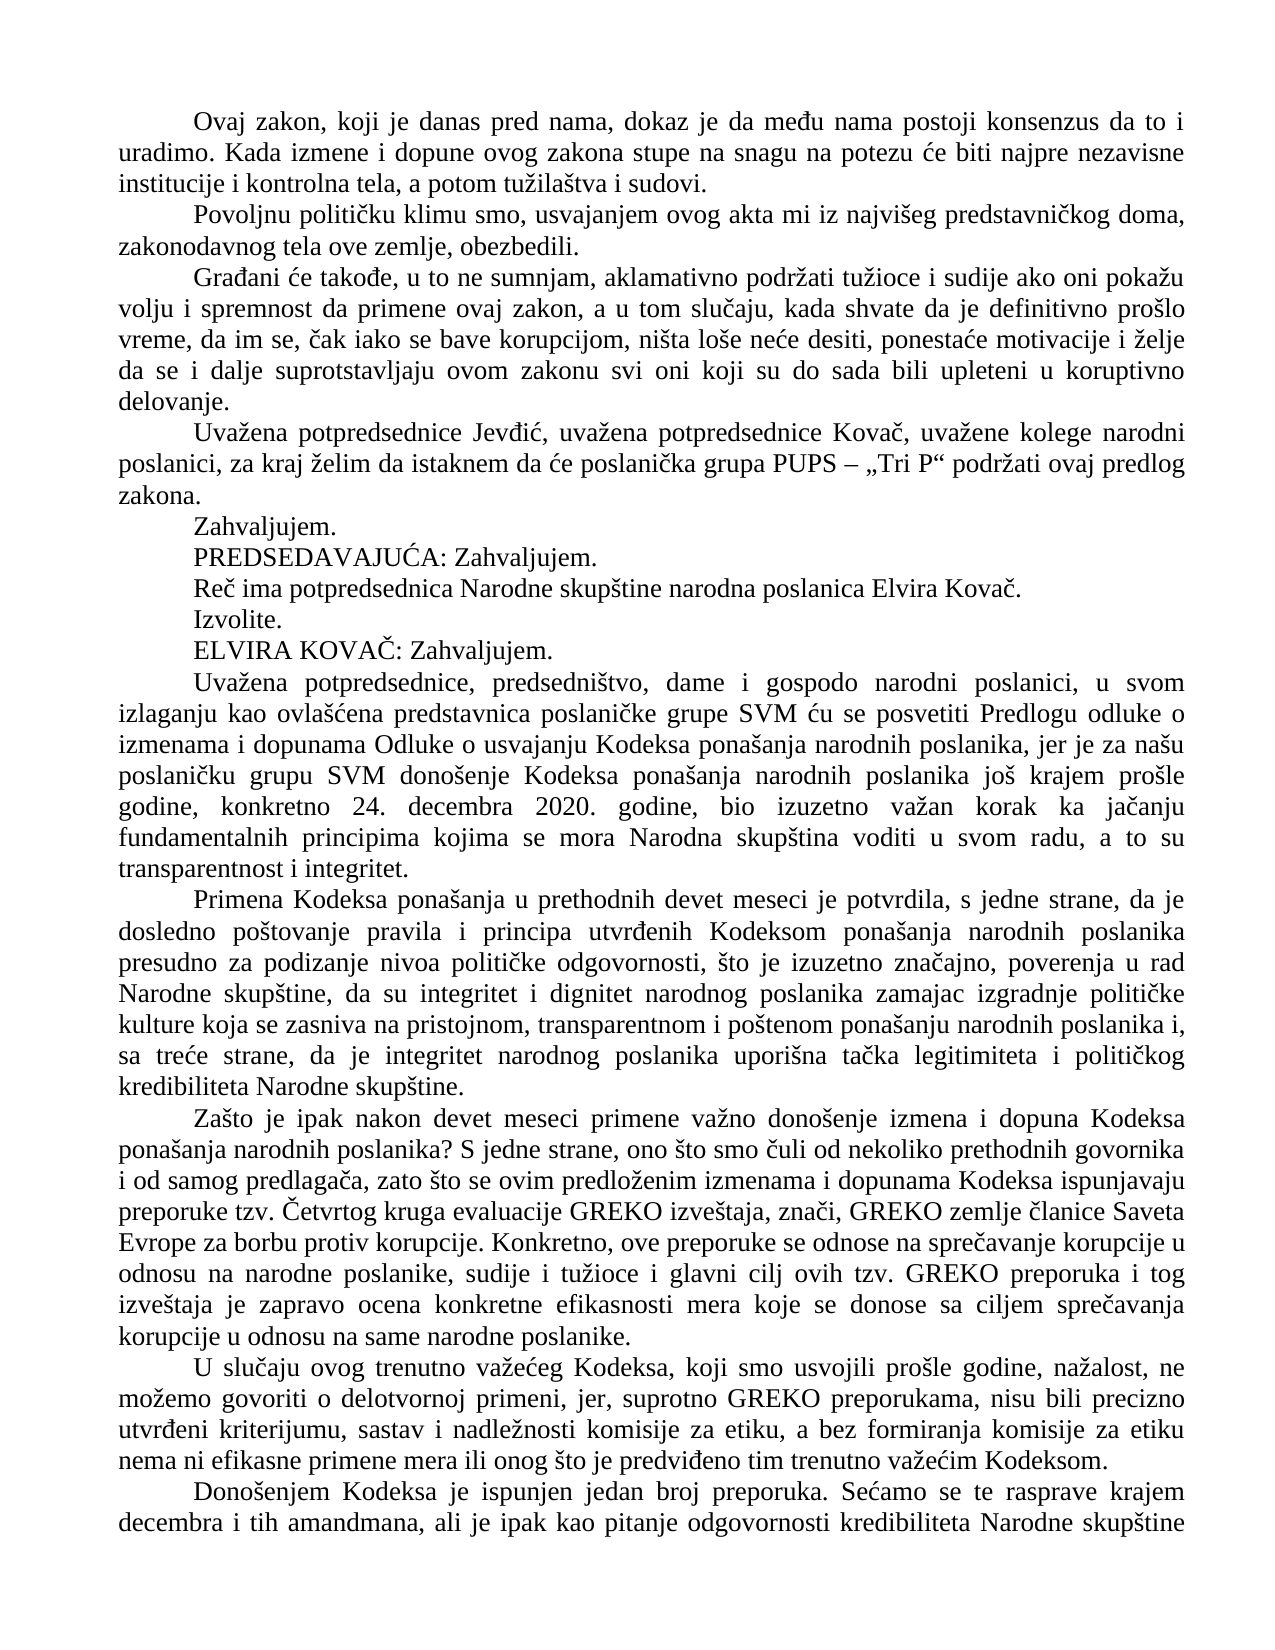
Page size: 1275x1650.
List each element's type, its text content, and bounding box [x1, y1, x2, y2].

text U slučaju ovog trenutno važećeg Kodeksa, koji smo usvojili prošle godine, nažalost, ne možemo govoriti o delotvornoj primeni, jer, suprotno GREKO preporukama, nisu bili precizno utvrđeni kriterijumu, sastav i nadležnosti komisije za etiku, a bez formiranja komisije za etiku nema ni efikasne primene mera ili onog što je predviđeno tim trenutno važećim Kodeksom. [118, 1351, 1186, 1475]
text Primena Kodeksa ponašanja u prethodnih devet meseci je potvrdila, s jedne strane, da je dosledno poštovanje pravila i principa utvrđenih Kodeksom ponašanja narodnih poslanika presudno za podizanje nivoa političke odgovornosti, što je izuzetno značajno, poverenja u rad Narodne skupštine, da su integritet i dignitet narodnog poslanika zamajac izgradnje političke kulture koja se zasniva na pristojnom, transparentnom i poštenom ponašanju narodnih poslanika i, sa treće strane, da je integritet narodnog poslanika uporišna tačka legitimiteta i političkog kredibiliteta Narodne skupštine. [118, 884, 1186, 1102]
text Zahvaljujem. [118, 510, 1186, 541]
text Zašto je ipak nakon devet meseci primene važno donošenje izmena i dopuna Kodeksa ponašanja narodnih poslanika? S jedne strane, ono što smo čuli od nekoliko prethodnih govornika i od samog predlagača, zato što se ovim predloženim izmenama i dopunama Kodeksa ispunjavaju preporuke tzv. Četvrtog kruga evaluacije GREKO izveštaja, znači, GREKO zemlje članice Saveta Evrope za borbu protiv korupcije. Konkretno, ove preporuke se odnose na sprečavanje korupcije u odnosu na narodne poslanike, sudije i tužioce i glavni cilj ovih tzv. GREKO preporuka i tog izveštaja je zapravo ocena konkretne efikasnosti mera koje se donose sa ciljem sprečavanja korupcije u odnosu na same narodne poslanike. [118, 1102, 1186, 1351]
text Izvolite. [118, 603, 1186, 634]
text PREDSEDAVAJUĆA: Zahvaljujem. [118, 541, 1186, 572]
text Uvažena potpredsednice Jevđić, uvažena potpredsednice Kovač, uvažene kolege narodni poslanici, za kraj želim da istaknem da će poslanička grupa PUPS – „Tri P“ podržati ovaj predlog zakona. [118, 416, 1186, 510]
text ELVIRA KOVAČ: Zahvaljujem. [118, 634, 1186, 666]
text Reč ima potpredsednica Narodne skupštine narodna poslanica Elvira Kovač. [118, 572, 1186, 603]
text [118, 1475, 1186, 1538]
text Povoljnu političku klimu smo, usvajanjem ovog akta mi iz najvišeg predstavničkog doma, zakonodavnog tela ove zemlje, obezbedili. [118, 198, 1186, 261]
text Uvažena potpredsednice, predsedništvo, dame i gospodo narodni poslanici, u svom izlaganju kao ovlašćena predstavnica poslaničke grupe SVM ću se posvetiti Predlogu odluke o izmenama i dopunama Odluke o usvajanju Kodeksa ponašanja narodnih poslanika, jer je za našu poslaničku grupu SVM donošenje Kodeksa ponašanja narodnih poslanika još krajem prošle godine, konkretno 24. decembra 2020. godine, bio izuzetno važan korak ka jačanju fundamentalnih principima kojima se mora Narodna skupština voditi u svom radu, a to su transparentnost i integritet. [118, 666, 1186, 884]
text Ovaj zakon, koji je danas pred nama, dokaz je da među nama postoji konsenzus da to i uradimo. Kada izmene i dopune ovog zakona stupe na snagu na potezu će biti najpre nezavisne institucije i kontrolna tela, a potom tužilaštva i sudovi. [118, 105, 1186, 198]
text Građani će takođe, u to ne sumnjam, aklamativno podržati tužioce i sudije ako oni pokažu volju i spremnost da primene ovaj zakon, a u tom slučaju, kada shvate da je definitivno prošlo vreme, da im se, čak iako se bave korupcijom, ništa loše neće desiti, ponestaće motivacije i želje da se i dalje suprotstavljaju ovom zakonu svi oni koji su do sada bili upleteni u koruptivno delovanje. [118, 261, 1186, 416]
